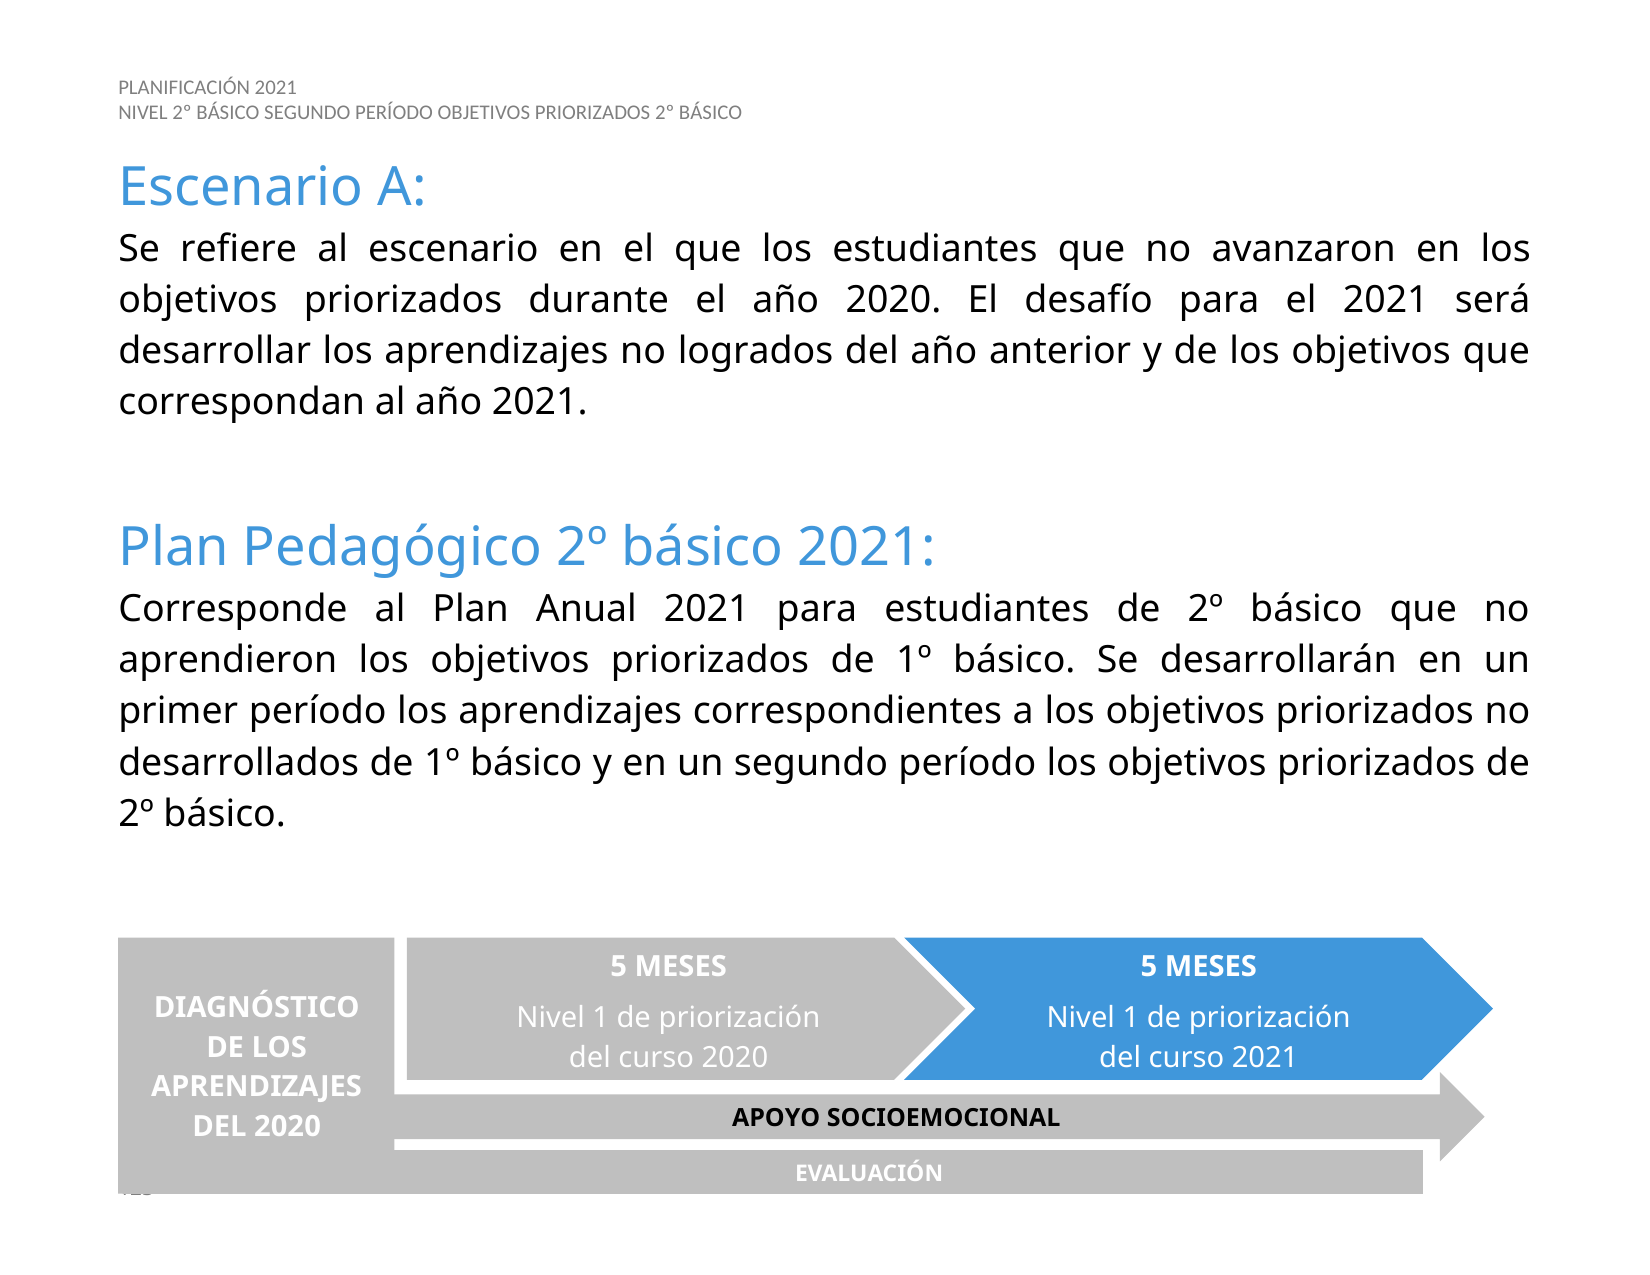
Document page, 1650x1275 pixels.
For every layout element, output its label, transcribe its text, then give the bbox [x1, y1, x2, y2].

subtitle Escenario A: [118, 148, 1532, 221]
text Corresponde al Plan Anual 2021 para estudiantes de 2º básico que no aprendieron los objetivos priorizados de 1º básico. Se desarrollarán en un primer período los aprendizajes correspondientes a los objetivos priorizados no desarrollados de 1º básico y en un segundo período los objetivos priorizados de 2º básico. [118, 582, 1532, 837]
subtitle Plan Pedagógico 2º básico 2021: [118, 508, 1532, 582]
text Se refiere al escenario en el que los estudiantes que no avanzaron en los objetivos priorizados durante el año 2020. El desafío para el 2021 será desarrollar los aprendizajes no logrados del año anterior y de los objetivos que correspondan al año 2021. [118, 221, 1532, 426]
